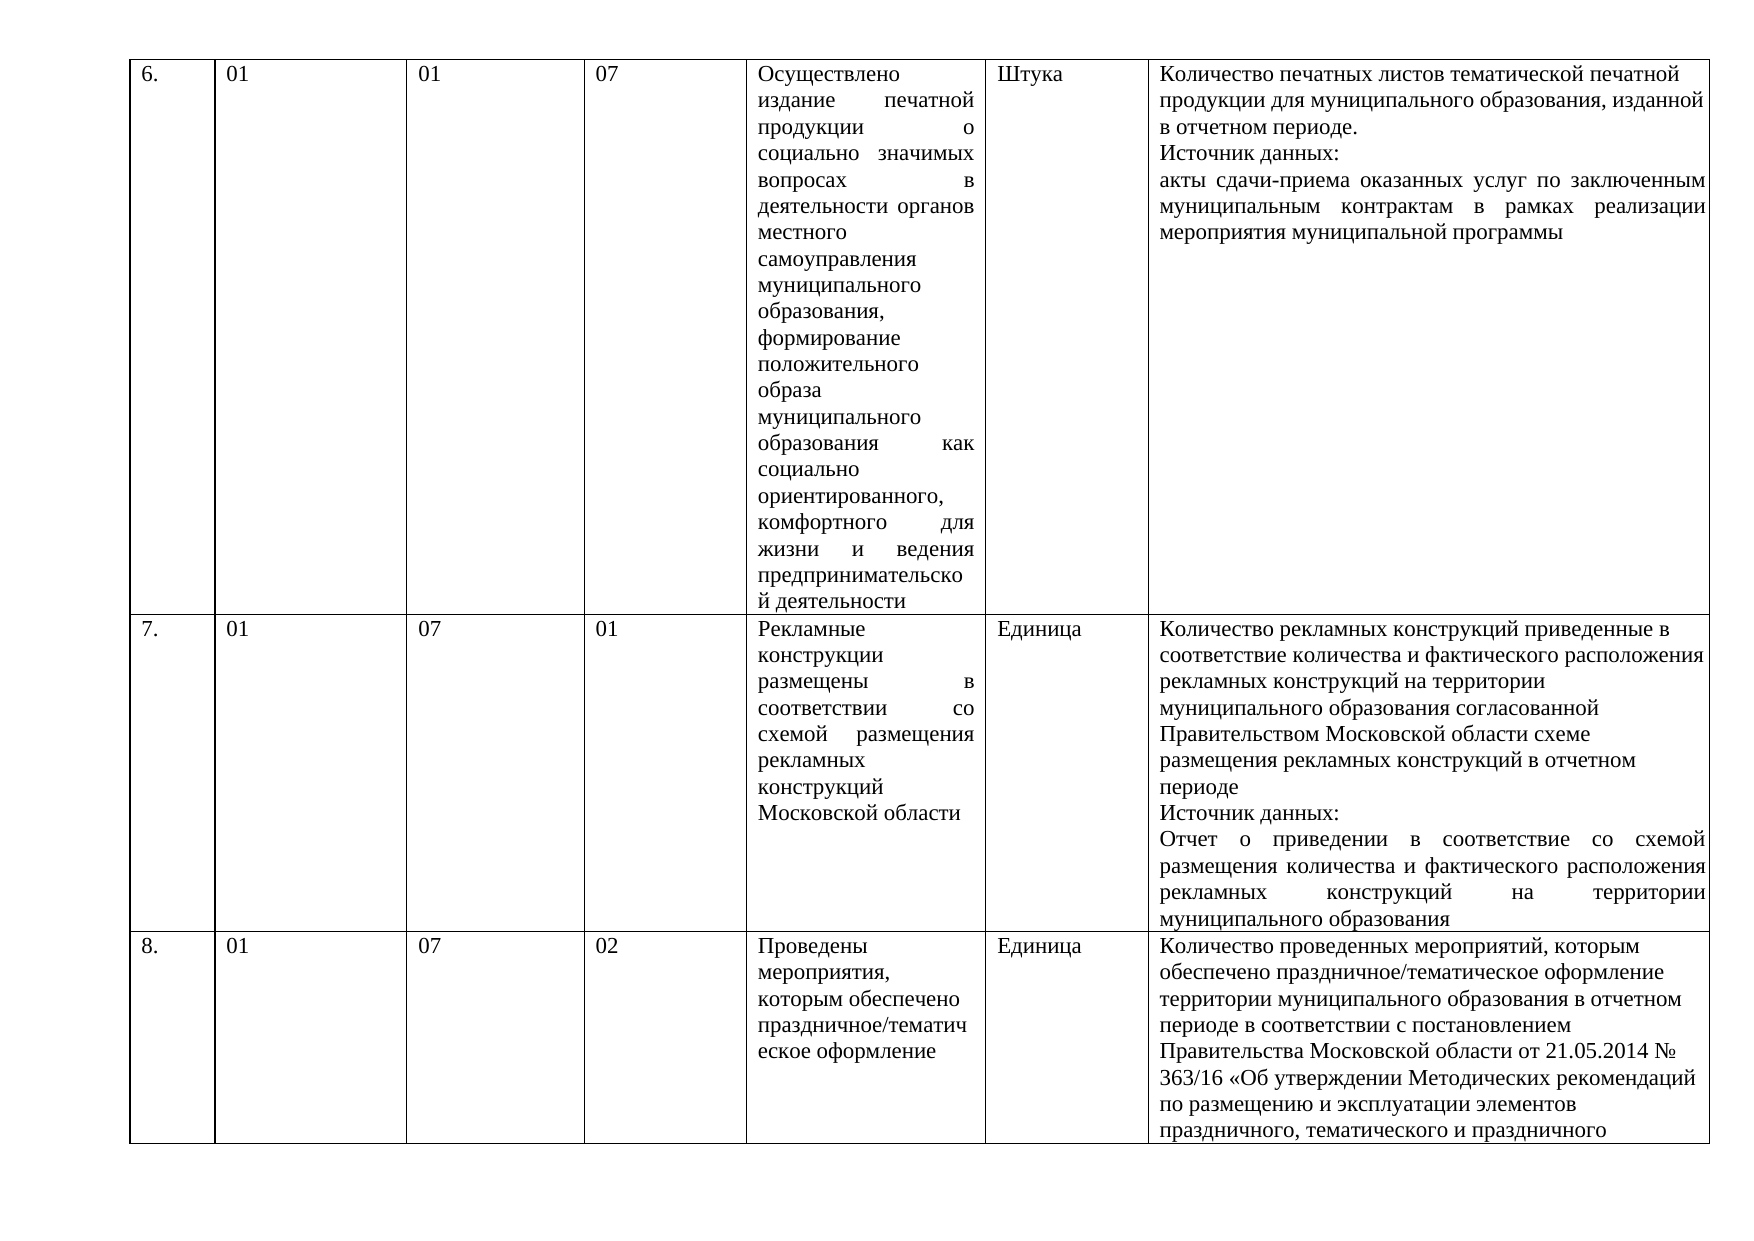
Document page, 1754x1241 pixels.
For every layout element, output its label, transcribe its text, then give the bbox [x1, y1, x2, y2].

table_cell 01 [585, 615, 746, 931]
table_cell Единица [986, 615, 1148, 931]
table_cell 02 [585, 932, 746, 1143]
table_cell Количество рекламных конструкций приведенные в соответствие количества и фактического расположения рекламных конструкций на территории муниципального образования согласованной Правительством Московской области схеме размещения рекламных конструкций в отчетном периоде Источник данных: Отчет о приведении в соответствие со схемой размещения количества и фактического расположения рекламных конструкций на территории муниципального образования [1149, 615, 1709, 931]
table_cell 6. [131, 60, 214, 614]
table_cell 07 [407, 932, 584, 1143]
table_cell 8. [131, 932, 214, 1143]
table_cell 07 [407, 615, 584, 931]
table_cell 01 [216, 932, 406, 1143]
table_cell 01 [216, 60, 406, 614]
table_cell Осуществлено издание печатной продукции о социально значимых вопросах в деятельности органов местного самоуправления муниципального образования, формирование положительного образа муниципального образования как социально ориентированного, комфортного для жизни и ведения предпринимательской деятельности [747, 60, 985, 614]
table_cell 07 [585, 60, 746, 614]
table_cell Количество печатных листов тематической печатной продукции для муниципального образования, изданной в отчетном периоде. Источник данных: акты сдачи-приема оказанных услуг по заключенным муниципальным контрактам в рамках реализации мероприятия муниципальной программы [1149, 60, 1709, 614]
table_cell Единица [986, 932, 1148, 1143]
table_cell 01 [216, 615, 406, 931]
table_cell Рекламные конструкции размещены в соответствии со схемой размещения рекламных конструкций Московской области [747, 615, 985, 931]
table_cell Штука [986, 60, 1148, 614]
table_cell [747, 932, 985, 1143]
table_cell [1149, 932, 1709, 1143]
table_cell 7. [131, 615, 214, 931]
table_cell 01 [407, 60, 584, 614]
